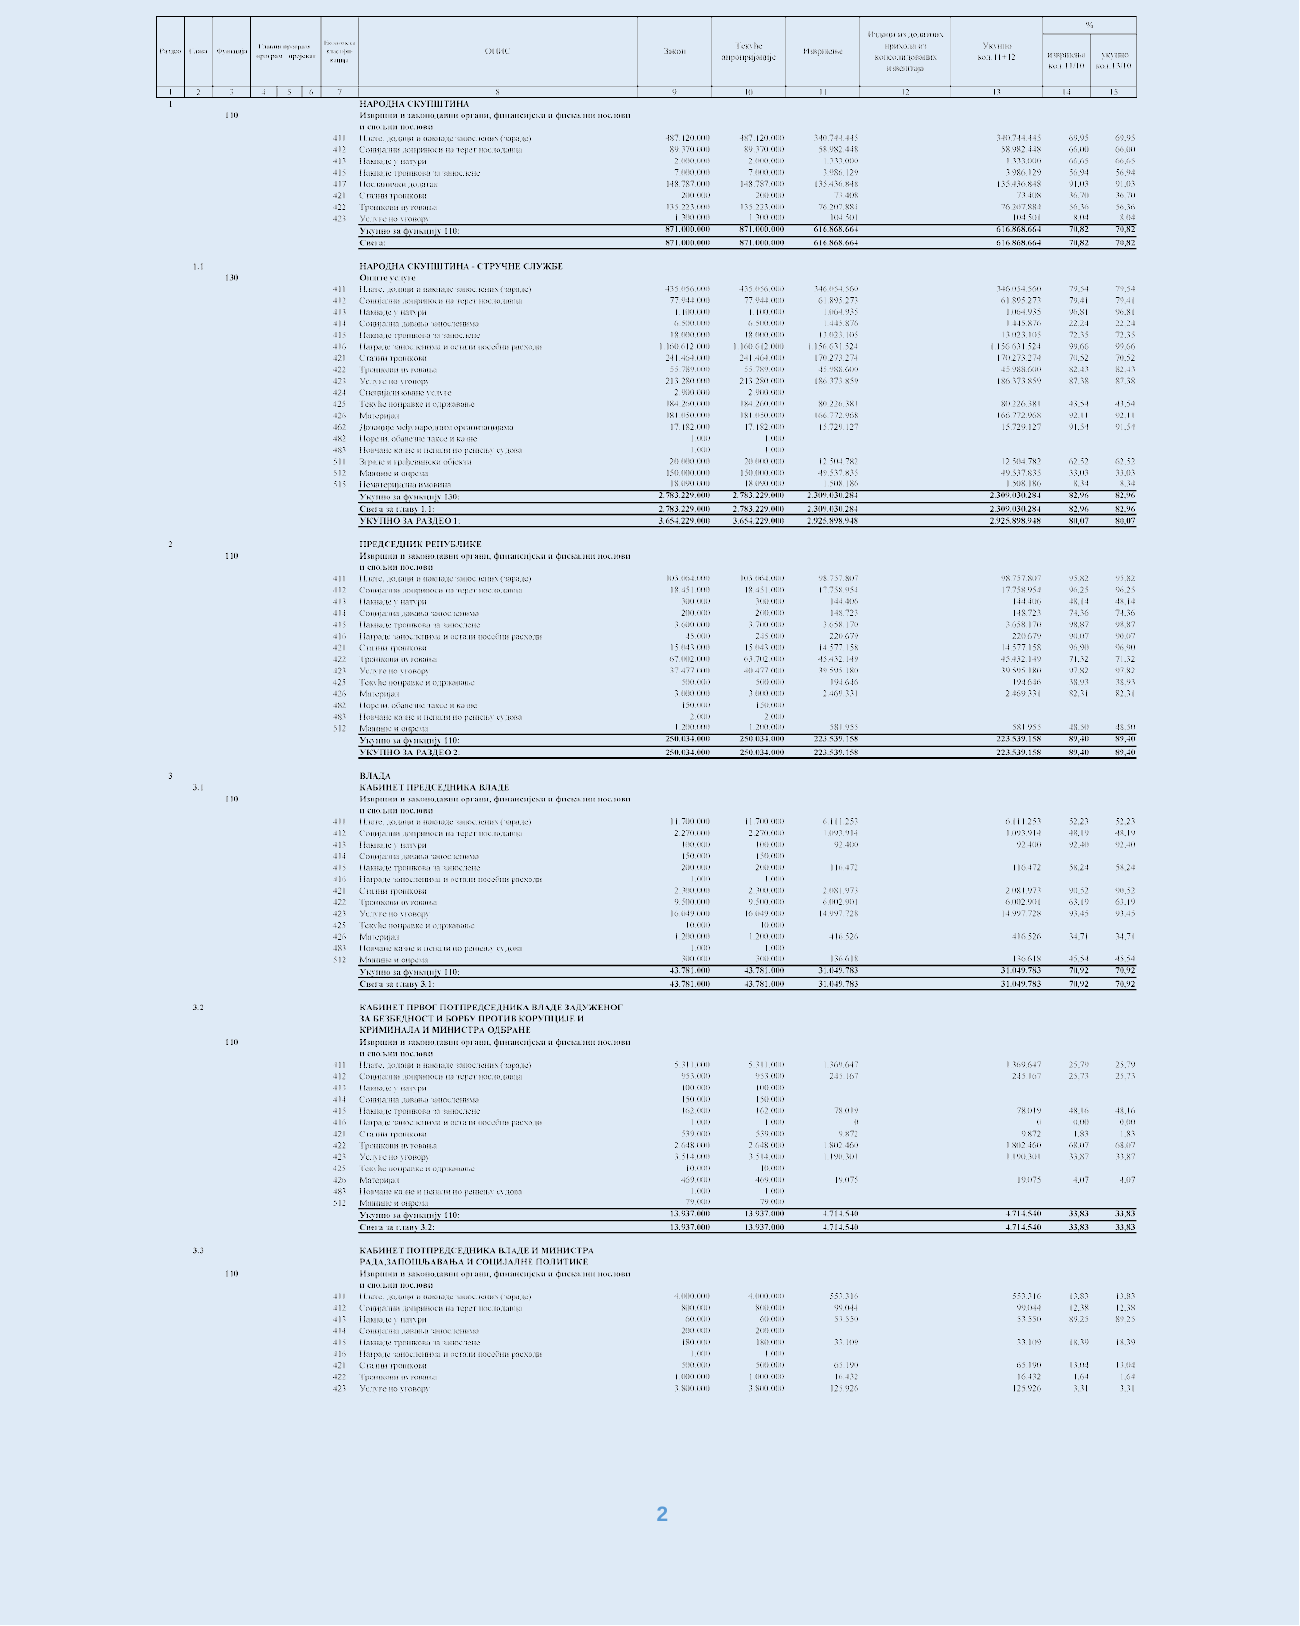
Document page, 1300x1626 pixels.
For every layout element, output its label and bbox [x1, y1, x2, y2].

picture [156, 16, 1137, 1393]
